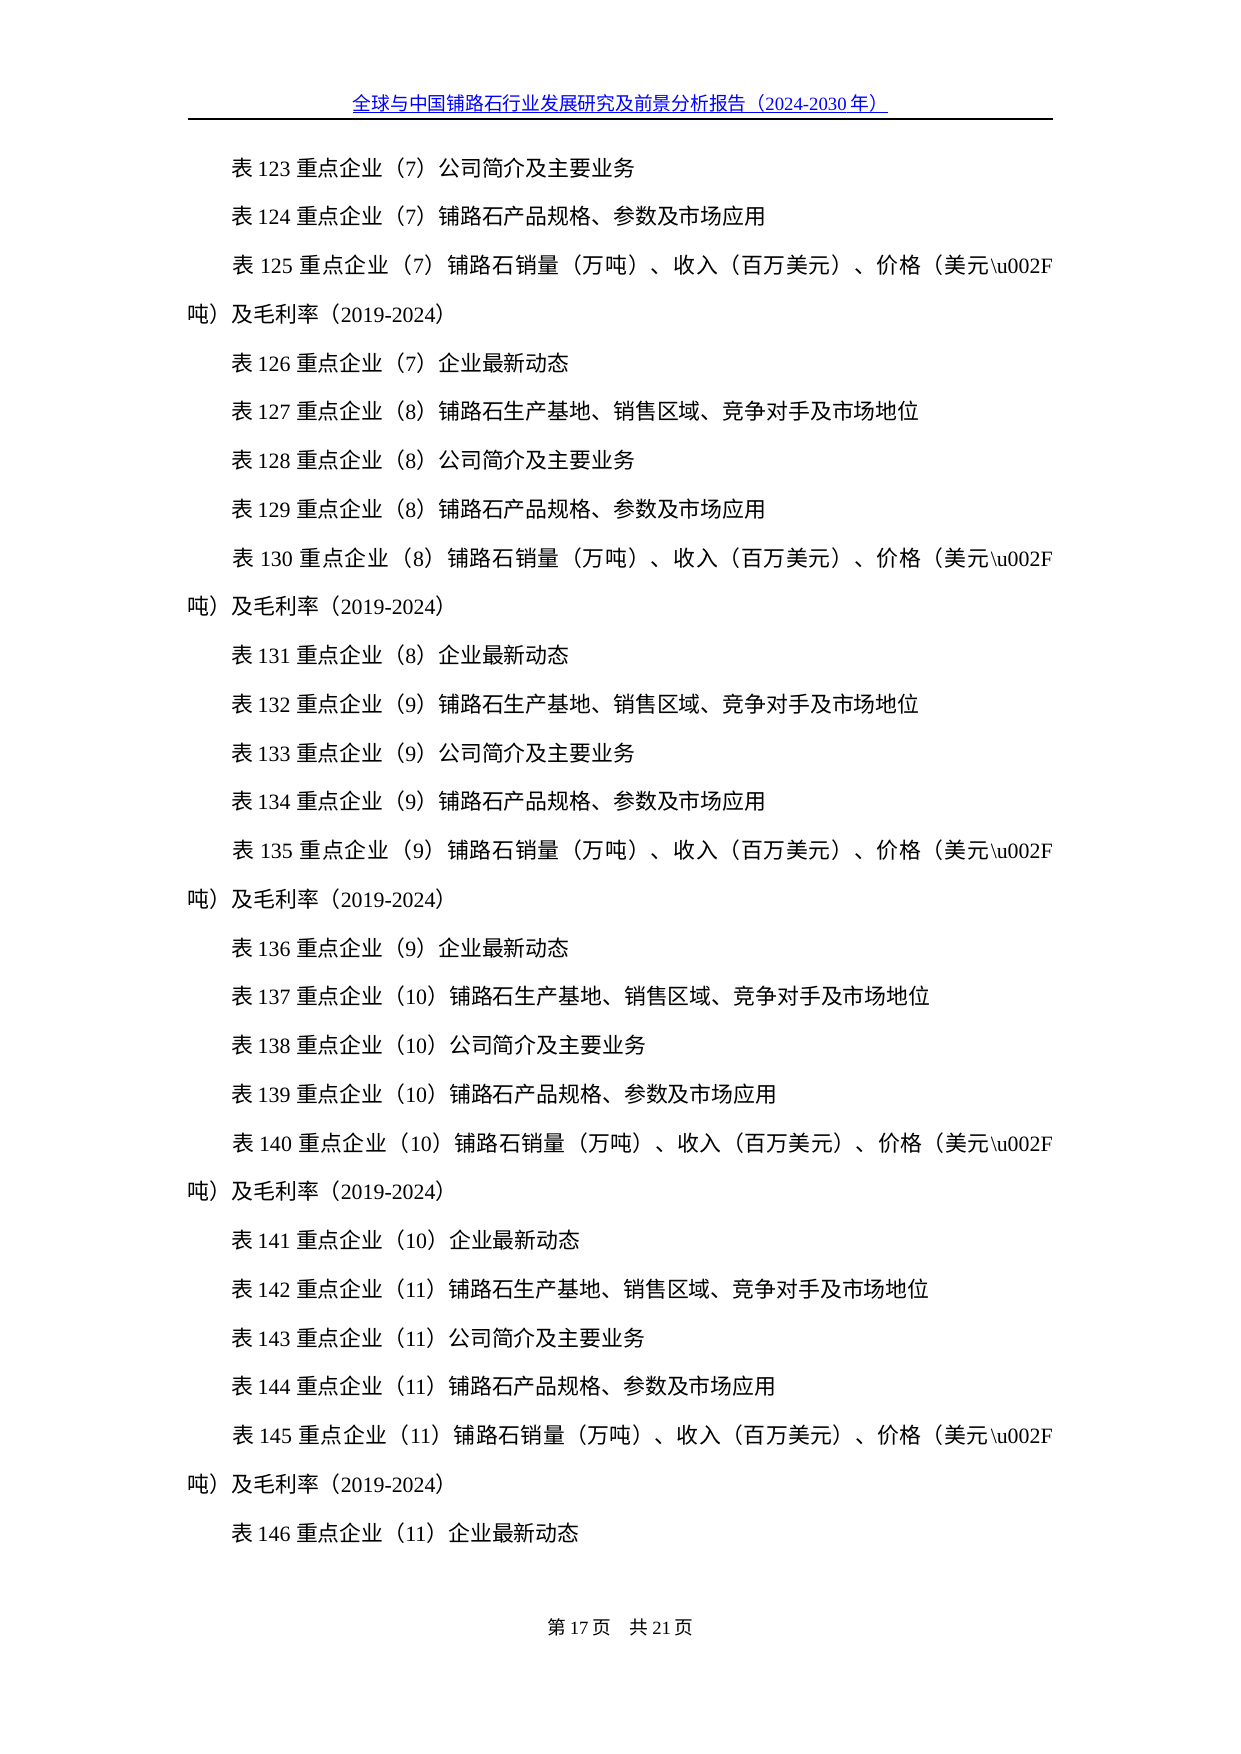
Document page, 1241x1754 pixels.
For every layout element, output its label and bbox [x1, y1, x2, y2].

text [187, 150, 1053, 1548]
